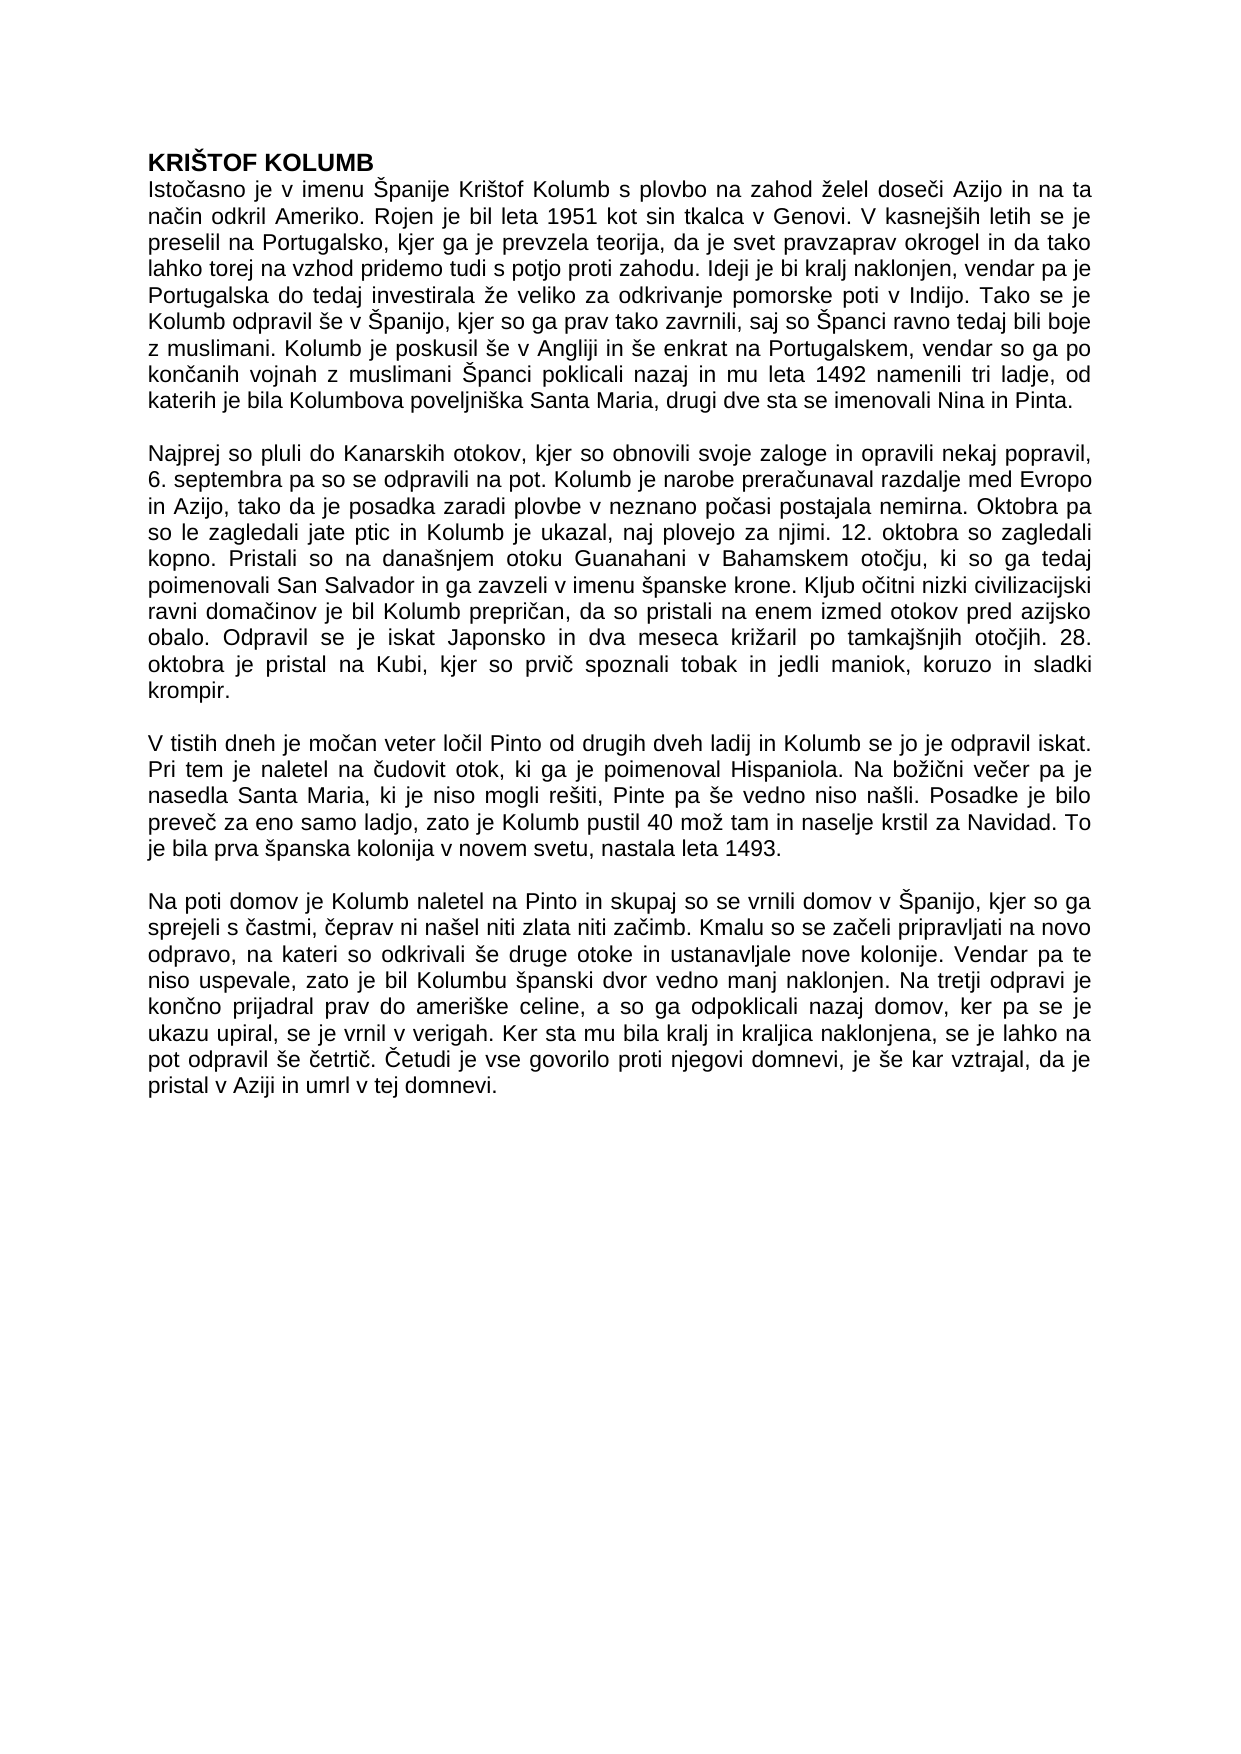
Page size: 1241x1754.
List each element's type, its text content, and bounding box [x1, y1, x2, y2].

text Najprej so pluli do Kanarskih otokov, kjer so obnovili svoje zaloge in opravili nekaj popravil, 6. septembra pa so se odpravili na pot. Kolumb je narobe preračunaval razdalje med Evropo in Azijo, tako da je posadka zaradi plovbe v neznano počasi postajala nemirna. Oktobra pa so le zagledali jate ptic in Kolumb je ukazal, naj plovejo za njimi. 12. oktobra so zagledali kopno. Pristali so na današnjem otoku Guanahani v Bahamskem otočju, ki so ga tedaj poimenovali San Salvador in ga zavzeli v imenu španske krone. Kljub očitni nizki civilizacijski ravni domačinov je bil Kolumb prepričan, da so pristali na enem izmed otokov pred azijsko obalo. Odpravil se je iskat Japonsko in dva meseca križaril po tamkajšnjih otočjih. 28. oktobra je pristal na Kubi, kjer so prvič spoznali tobak in jedli maniok, koruzo in sladki krompir. [148, 440, 1093, 703]
text KRIŠTOF KOLUMB [148, 148, 1093, 176]
text Na poti domov je Kolumb naletel na Pinto in skupaj so se vrnili domov v Španijo, kjer so ga sprejeli s častmi, čeprav ni našel niti zlata niti začimb. Kmalu so se začeli pripravljati na novo odpravo, na kateri so odkrivali še druge otoke in ustanavljale nove kolonije. Vendar pa te niso uspevale, zato je bil Kolumbu španski dvor vedno manj naklonjen. Na tretji odpravi je končno prijadral prav do ameriške celine, a so ga odpoklicali nazaj domov, ker pa se je ukazu upiral, se je vrnil v verigah. Ker sta mu bila kralj in kraljica naklonjena, se je lahko na pot odpravil še četrtič. Četudi je vse govorilo proti njegovi domnevi, je še kar vztrajal, da je pristal v Aziji in umrl v tej domnevi. [148, 888, 1093, 1099]
text V tistih dneh je močan veter ločil Pinto od drugih dveh ladij in Kolumb se jo je odpravil iskat. Pri tem je naletel na čudovit otok, ki ga je poimenoval Hispaniola. Na božični večer pa je nasedla Santa Maria, ki je niso mogli rešiti, Pinte pa še vedno niso našli. Posadke je bilo preveč za eno samo ladjo, zato je Kolumb pustil 40 mož tam in naselje krstil za Navidad. To je bila prva španska kolonija v novem svetu, nastala leta 1493. [148, 730, 1093, 862]
text Istočasno je v imenu Španije Krištof Kolumb s plovbo na zahod želel doseči Azijo in na ta način odkril Ameriko. Rojen je bil leta 1951 kot sin tkalca v Genovi. V kasnejših letih se je preselil na Portugalsko, kjer ga je prevzela teorija, da je svet pravzaprav okrogel in da tako lahko torej na vzhod pridemo tudi s potjo proti zahodu. Ideji je bi kralj naklonjen, vendar pa je Portugalska do tedaj investirala že veliko za odkrivanje pomorske poti v Indijo. Tako se je Kolumb odpravil še v Španijo, kjer so ga prav tako zavrnili, saj so Španci ravno tedaj bili boje z muslimani. Kolumb je poskusil še v Angliji in še enkrat na Portugalskem, vendar so ga po končanih vojnah z muslimani Španci poklicali nazaj in mu leta 1492 namenili tri ladje, od katerih je bila Kolumbova poveljniška Santa Maria, drugi dve sta se imenovali Nina in Pinta. [148, 176, 1093, 413]
